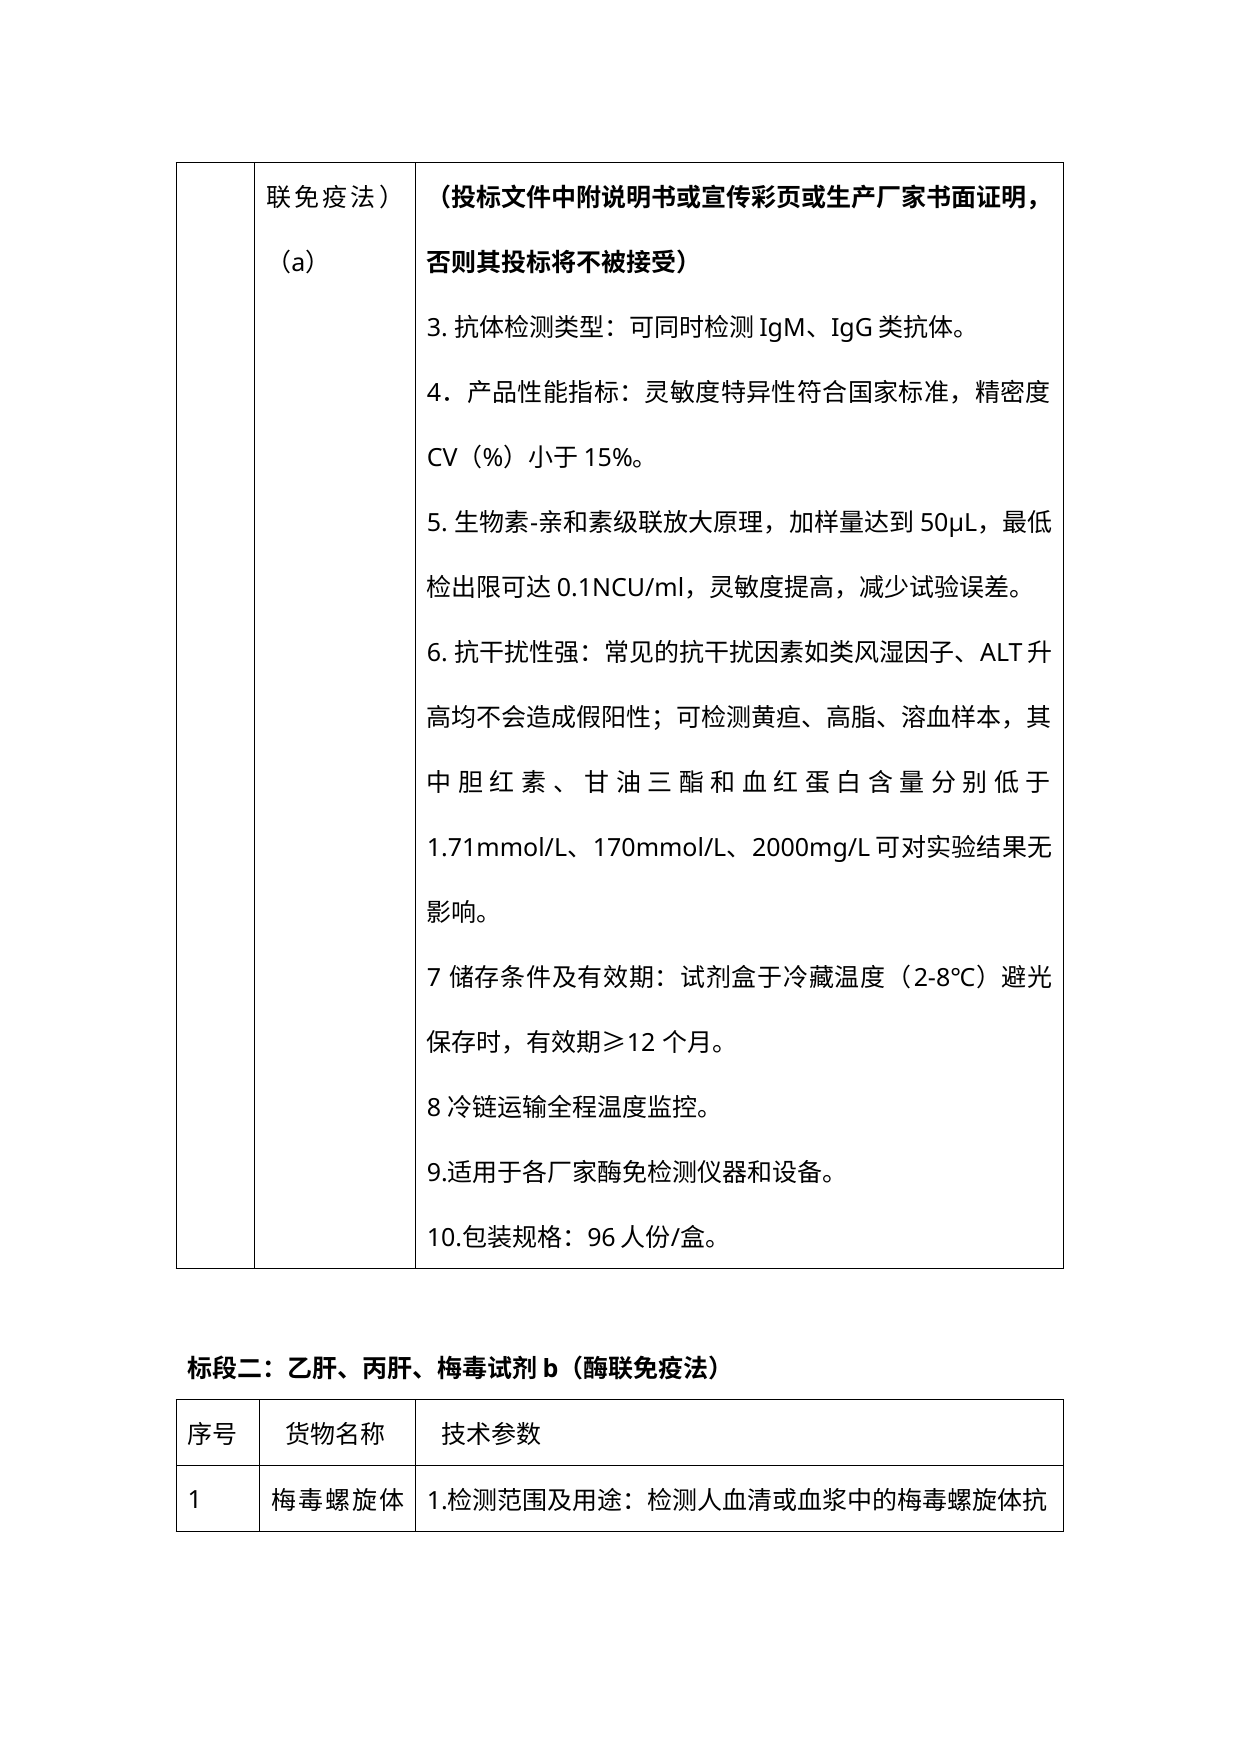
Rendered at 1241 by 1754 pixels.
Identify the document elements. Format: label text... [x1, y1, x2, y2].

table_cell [260, 1466, 415, 1531]
table_cell 3 [177, 163, 254, 1268]
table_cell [255, 163, 415, 1268]
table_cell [416, 1466, 1063, 1531]
table_header 序号 [177, 1400, 259, 1465]
table_cell 1 [177, 1466, 259, 1531]
table_header 货物名称 [260, 1400, 415, 1465]
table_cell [416, 163, 1063, 1268]
text 标段二：乙肝、丙肝、梅毒试剂b（酶联免疫法） [187, 1334, 1053, 1399]
table_header 技术参数 [416, 1400, 1063, 1465]
